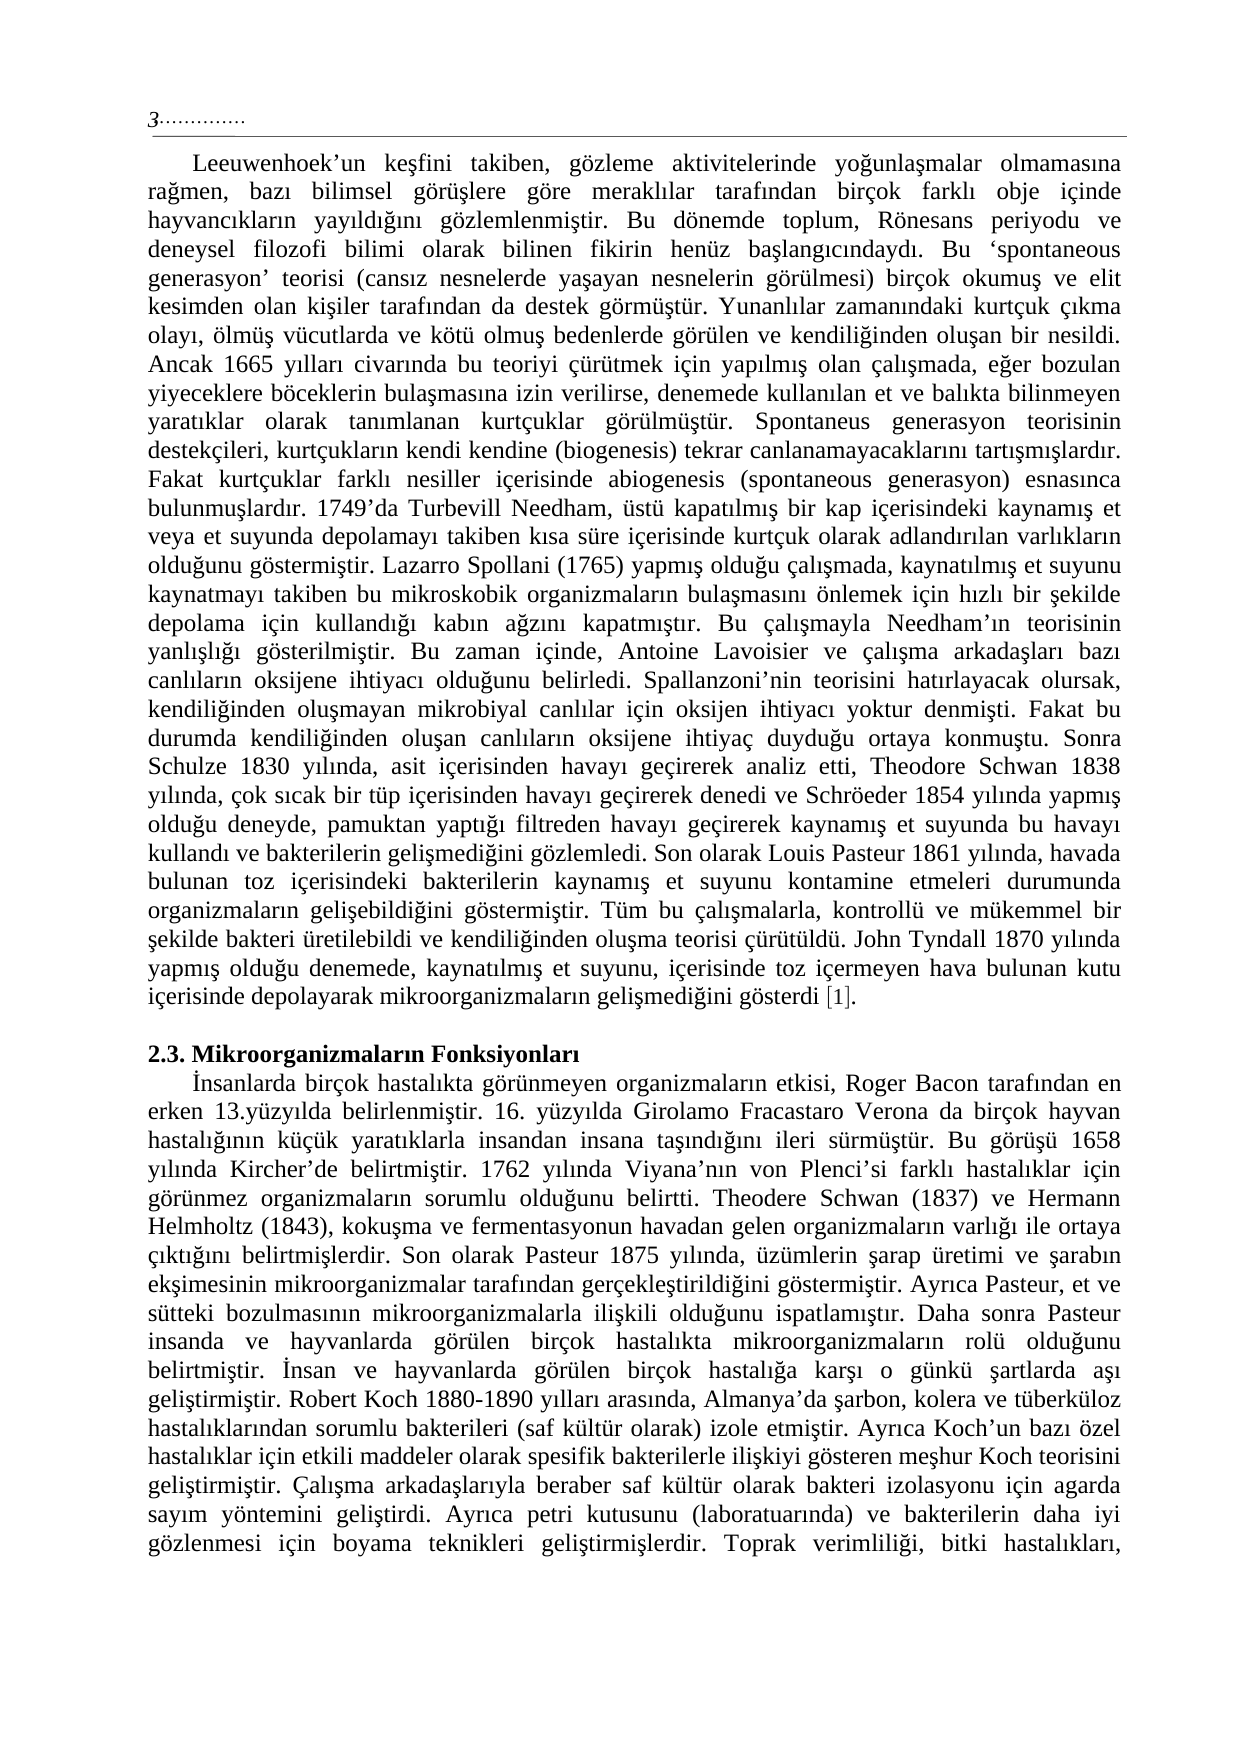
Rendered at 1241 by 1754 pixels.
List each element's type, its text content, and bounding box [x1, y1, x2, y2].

text 2.3. Mikroorganizmaların Fonksiyonları [148, 1039, 1122, 1068]
